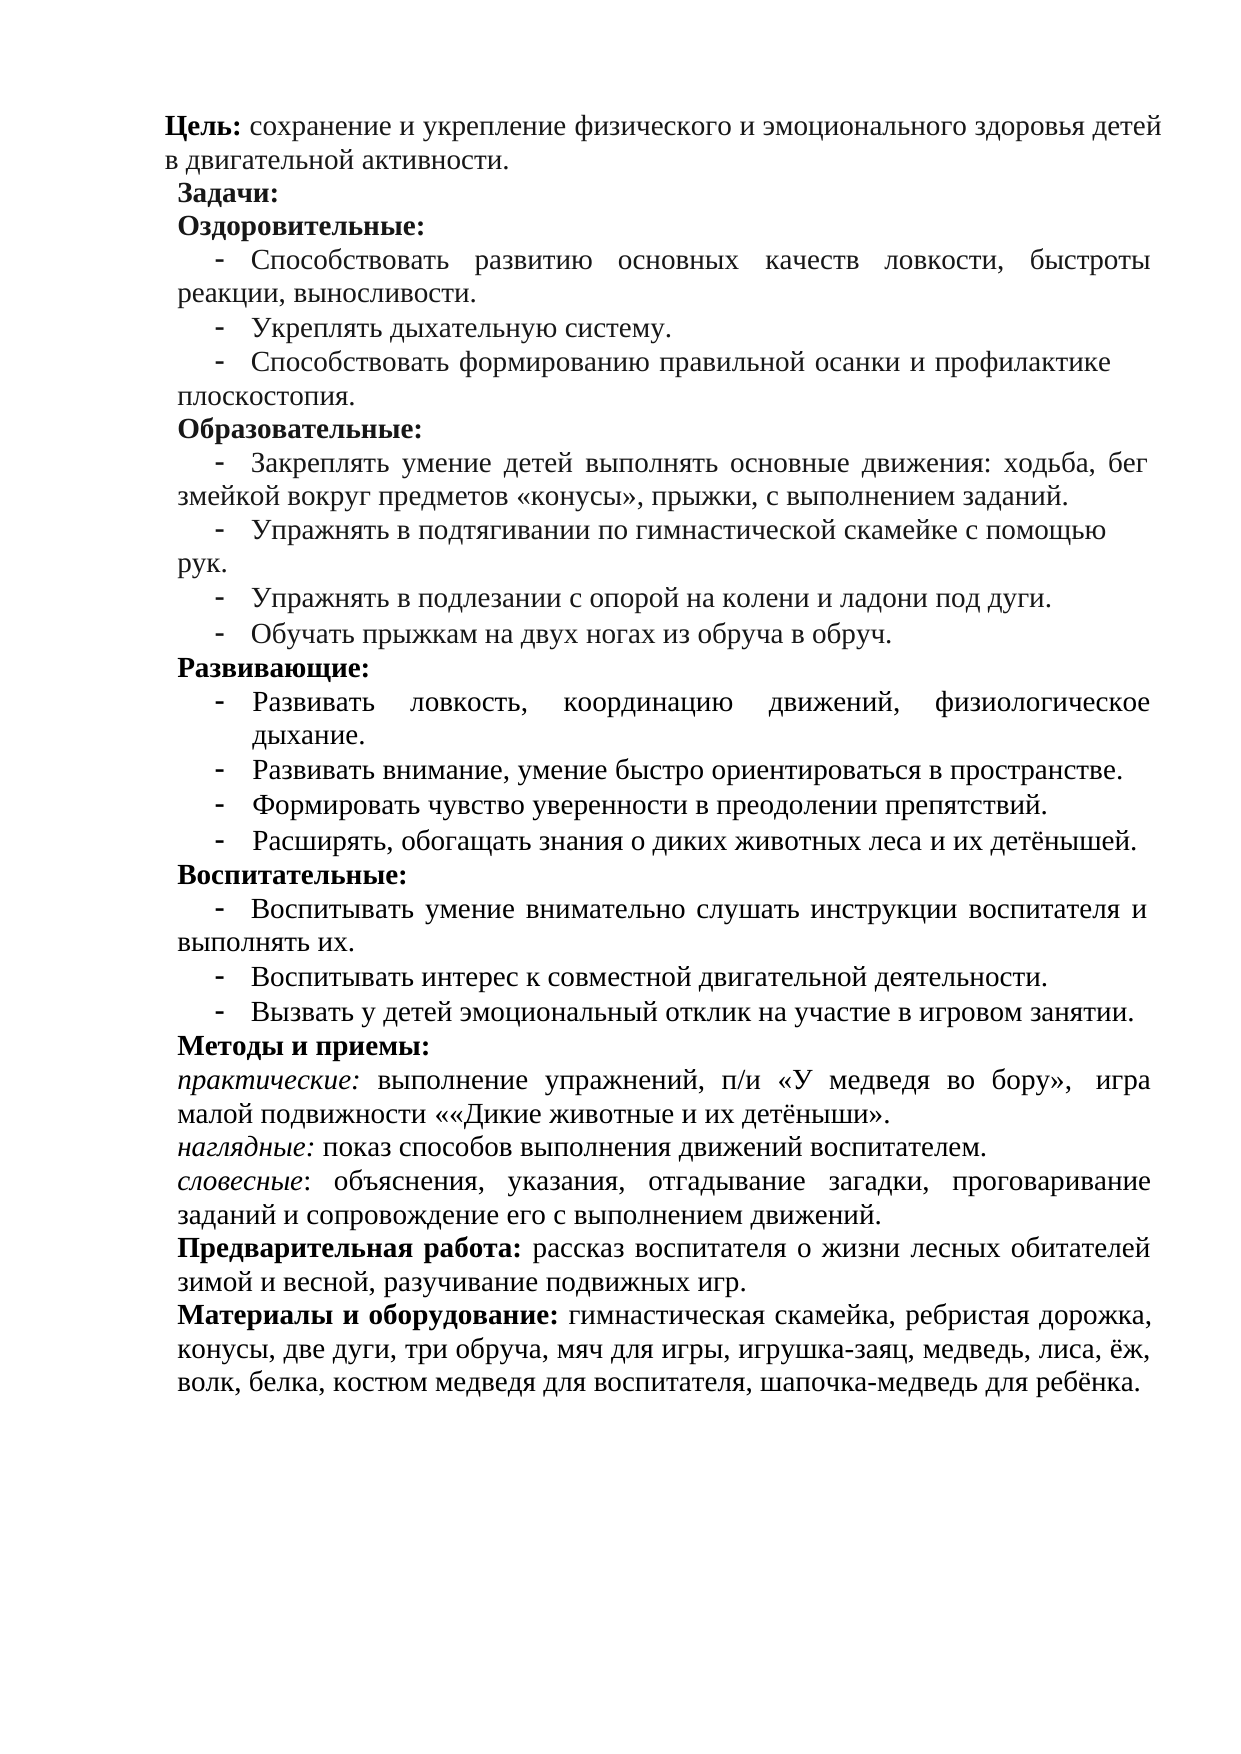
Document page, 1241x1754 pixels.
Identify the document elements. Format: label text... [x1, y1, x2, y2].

list Воспитывать интерес к совместной двигательной деятельности. [214, 958, 1163, 993]
text Задачи: [177, 176, 1163, 209]
text Предварительная работа: рассказ воспитателя о жизни лесных обитателей зимой и весной, разучивание подвижных игр. [177, 1230, 1151, 1297]
list Расширять, обогащать знания о диких животных леса и их детёнышей. [214, 822, 1163, 857]
list Упражнять в подлезании с опорой на колени и ладони под дуги. [214, 579, 1163, 615]
list Развивать ловкость, координацию движений, физиологическое дыхание. [214, 684, 1152, 751]
text Воспитательные: [177, 857, 1163, 891]
list Способствовать развитию основных качеств ловкости, быстроты реакции, выносливости. [177, 242, 1151, 309]
text Цель: сохранение и укрепление физического и эмоционального здоровья детей в двигательной активности. [164, 108, 1163, 176]
list Закреплять умение детей выполнять основные движения: ходьба, бег змейкой вокруг предметов «конусы», прыжки, с выполнением заданий. [177, 445, 1151, 512]
text практические: выполнение упражнений, п/и «У медведя во бору», игра малой подвижности ««Дикие животные и их детёныши». [177, 1062, 1151, 1129]
list Вызвать у детей эмоциональный отклик на участие в игровом занятии. [214, 993, 1163, 1029]
text Материалы и оборудование: гимнастическая скамейка, ребристая дорожка, конусы, две дуги, три обруча, мяч для игры, игрушка-заяц, медведь, лиса, ёж, волк, белка, костюм медведя для воспитателя, шапочка-медведь для ребёнка. [177, 1297, 1152, 1398]
list Развивать внимание, умение быстро ориентироваться в пространстве. [214, 751, 1163, 786]
text наглядные: показ способов выполнения движений воспитателем. [177, 1129, 1163, 1163]
list Обучать прыжкам на двух ногах из обруча в обруч. [214, 615, 1163, 650]
subtitle Методы и приемы: [177, 1029, 1163, 1062]
list Способствовать формированию правильной осанки и профилактике плоскостопия. [177, 344, 1151, 412]
list Воспитывать умение внимательно слушать инструкции воспитателя и выполнять их. [177, 891, 1151, 958]
text Образовательные: [177, 412, 1163, 445]
list Формировать чувство уверенности в преодолении препятствий. [214, 786, 1163, 822]
text словесные: объяснения, указания, отгадывание загадки, проговаривание заданий и сопровождение его с выполнением движений. [177, 1163, 1152, 1230]
text Оздоровительные: [177, 209, 1163, 242]
list Упражнять в подтягивании по гимнастической скамейке с помощью рук. [177, 512, 1152, 579]
text Развивающие: [177, 650, 1163, 684]
list Укреплять дыхательную систему. [214, 309, 1163, 344]
